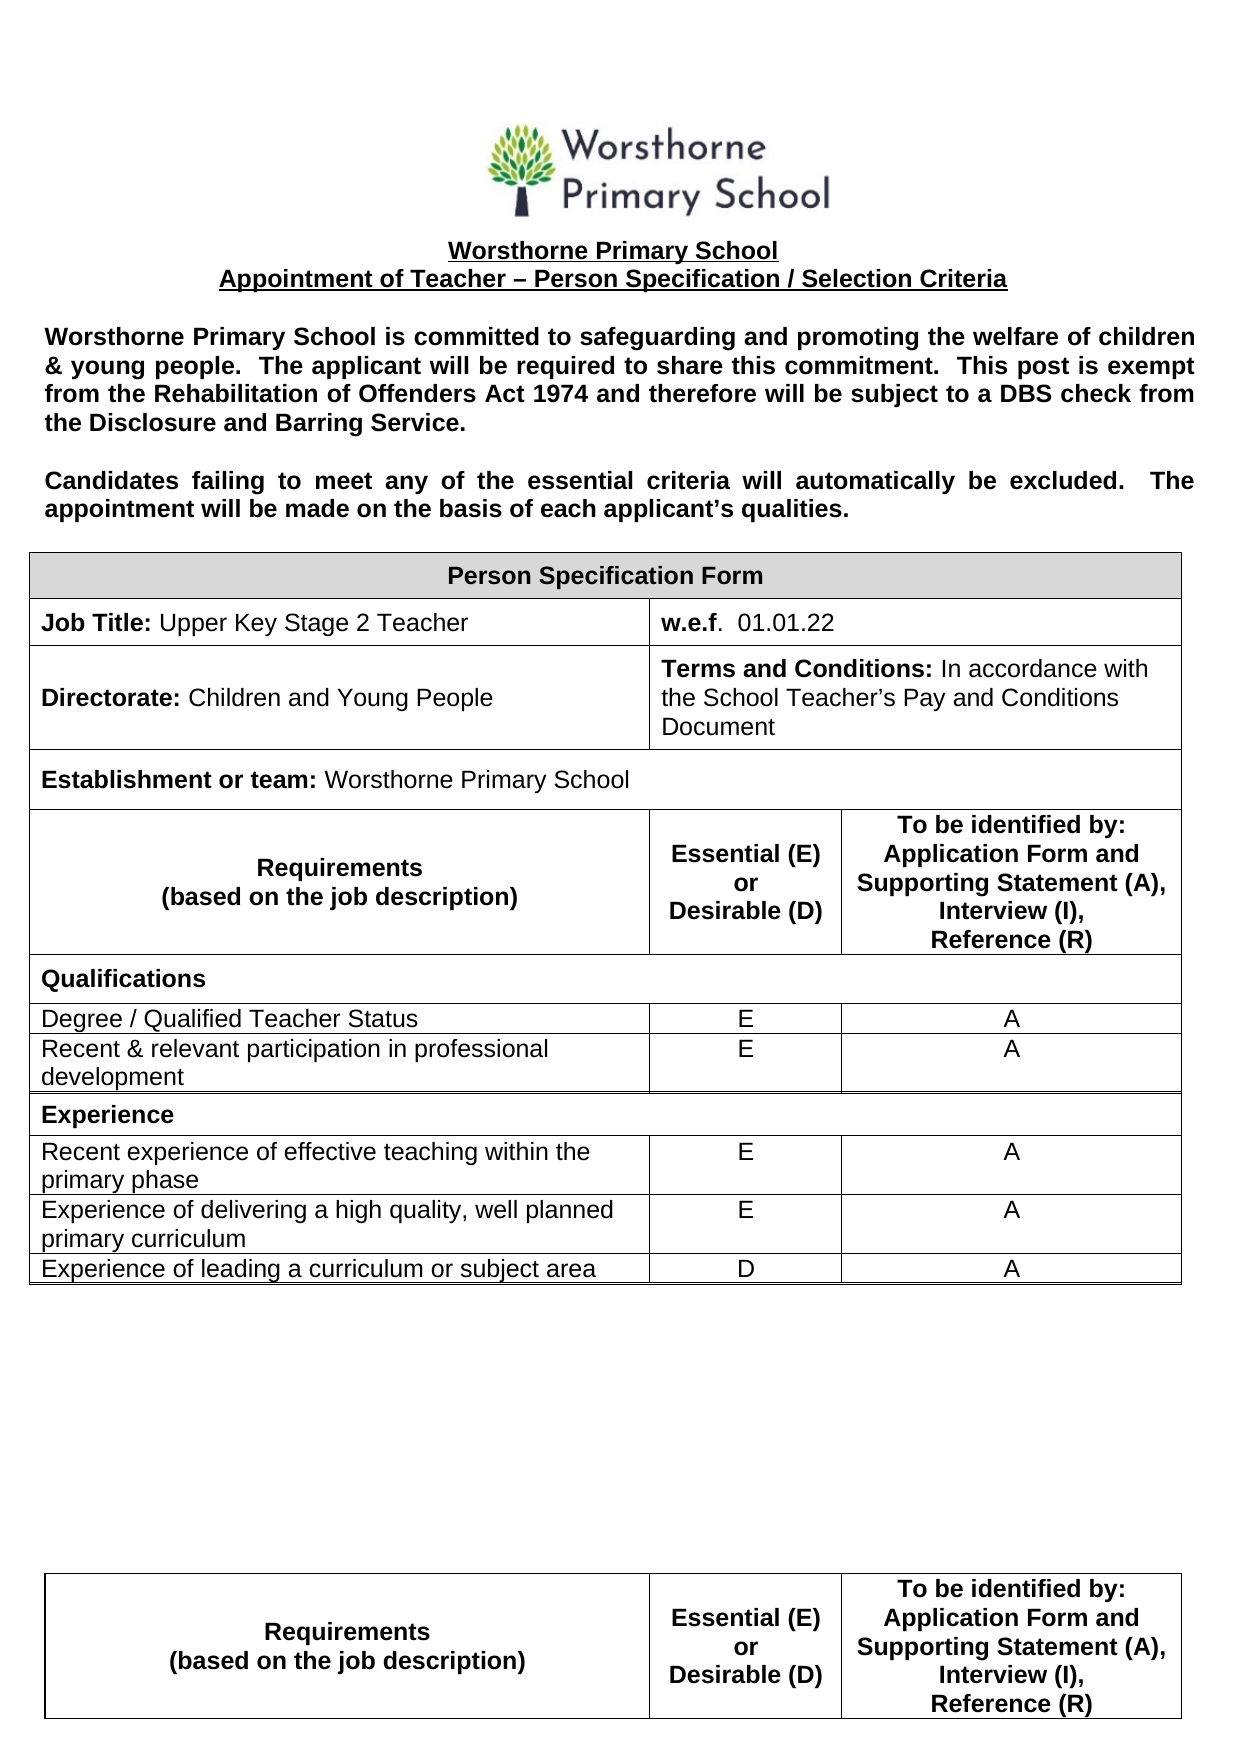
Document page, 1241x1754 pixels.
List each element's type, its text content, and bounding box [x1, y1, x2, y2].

title Worsthorne Primary School [29, 236, 1197, 264]
table_cell Degree / Qualified Teacher Status [30, 1004, 649, 1032]
table_cell Experience of leading a curriculum or subject area [30, 1254, 649, 1282]
table_cell Job Title: Upper Key Stage 2 Teacher [30, 599, 649, 645]
table_header Essential (E) or Desirable (D) [650, 1574, 841, 1718]
table_cell Qualifications [30, 955, 1181, 1003]
table_cell E [650, 1136, 841, 1194]
table_header Person Specification Form [30, 553, 1181, 598]
table_cell Directorate: Children and Young People [30, 646, 649, 749]
table_cell Recent & relevant participation in professional development [30, 1034, 649, 1091]
table_cell A [842, 1254, 1181, 1282]
table_cell A [842, 1034, 1181, 1091]
table_cell A [842, 1195, 1181, 1252]
table_cell To be identified by: Application Form and Supporting Statement (A), Interview (I), Reference (R) [842, 810, 1181, 954]
table_cell Recent experience of effective teaching within the primary phase [30, 1136, 649, 1194]
table_cell Experience of delivering a high quality, well planned primary curriculum [30, 1195, 649, 1252]
title Appointment of Teacher – Person Specification / Selection Criteria [29, 264, 1197, 293]
table_cell Essential (E) or Desirable (D) [650, 810, 841, 954]
table_cell E [650, 1034, 841, 1091]
table_cell E [650, 1004, 841, 1032]
table_cell A [842, 1136, 1181, 1194]
table_header To be identified by: Application Form and Supporting Statement (A), Interview (I), Reference (R) [842, 1574, 1181, 1718]
picture [482, 121, 833, 219]
table_cell Experience [30, 1094, 1181, 1135]
table_cell Requirements (based on the job description) [30, 810, 649, 954]
table_header Requirements (based on the job description) [46, 1574, 649, 1718]
text Worsthorne Primary School is committed to safeguarding and promoting the welfare of children & young people. The applicant will be required to share this commitment. This post is exempt from the Rehabilitation of Offenders Act 1974 and therefore will be subject to a DBS check from the Disclosure and Barring Service. [44, 322, 1197, 437]
table_cell E [650, 1195, 841, 1252]
table_cell A [842, 1004, 1181, 1032]
table_cell Terms and Conditions: In accordance with the School Teacher’s Pay and Conditions Document [650, 646, 1181, 749]
table_cell Establishment or team: Worsthorne Primary School [30, 750, 1181, 809]
text Candidates failing to meet any of the essential criteria will automatically be excluded. The appointment will be made on the basis of each applicant’s qualities. [44, 466, 1197, 523]
table_cell D [650, 1254, 841, 1282]
table_cell w.e.f. 01.01.22 [650, 599, 1181, 645]
